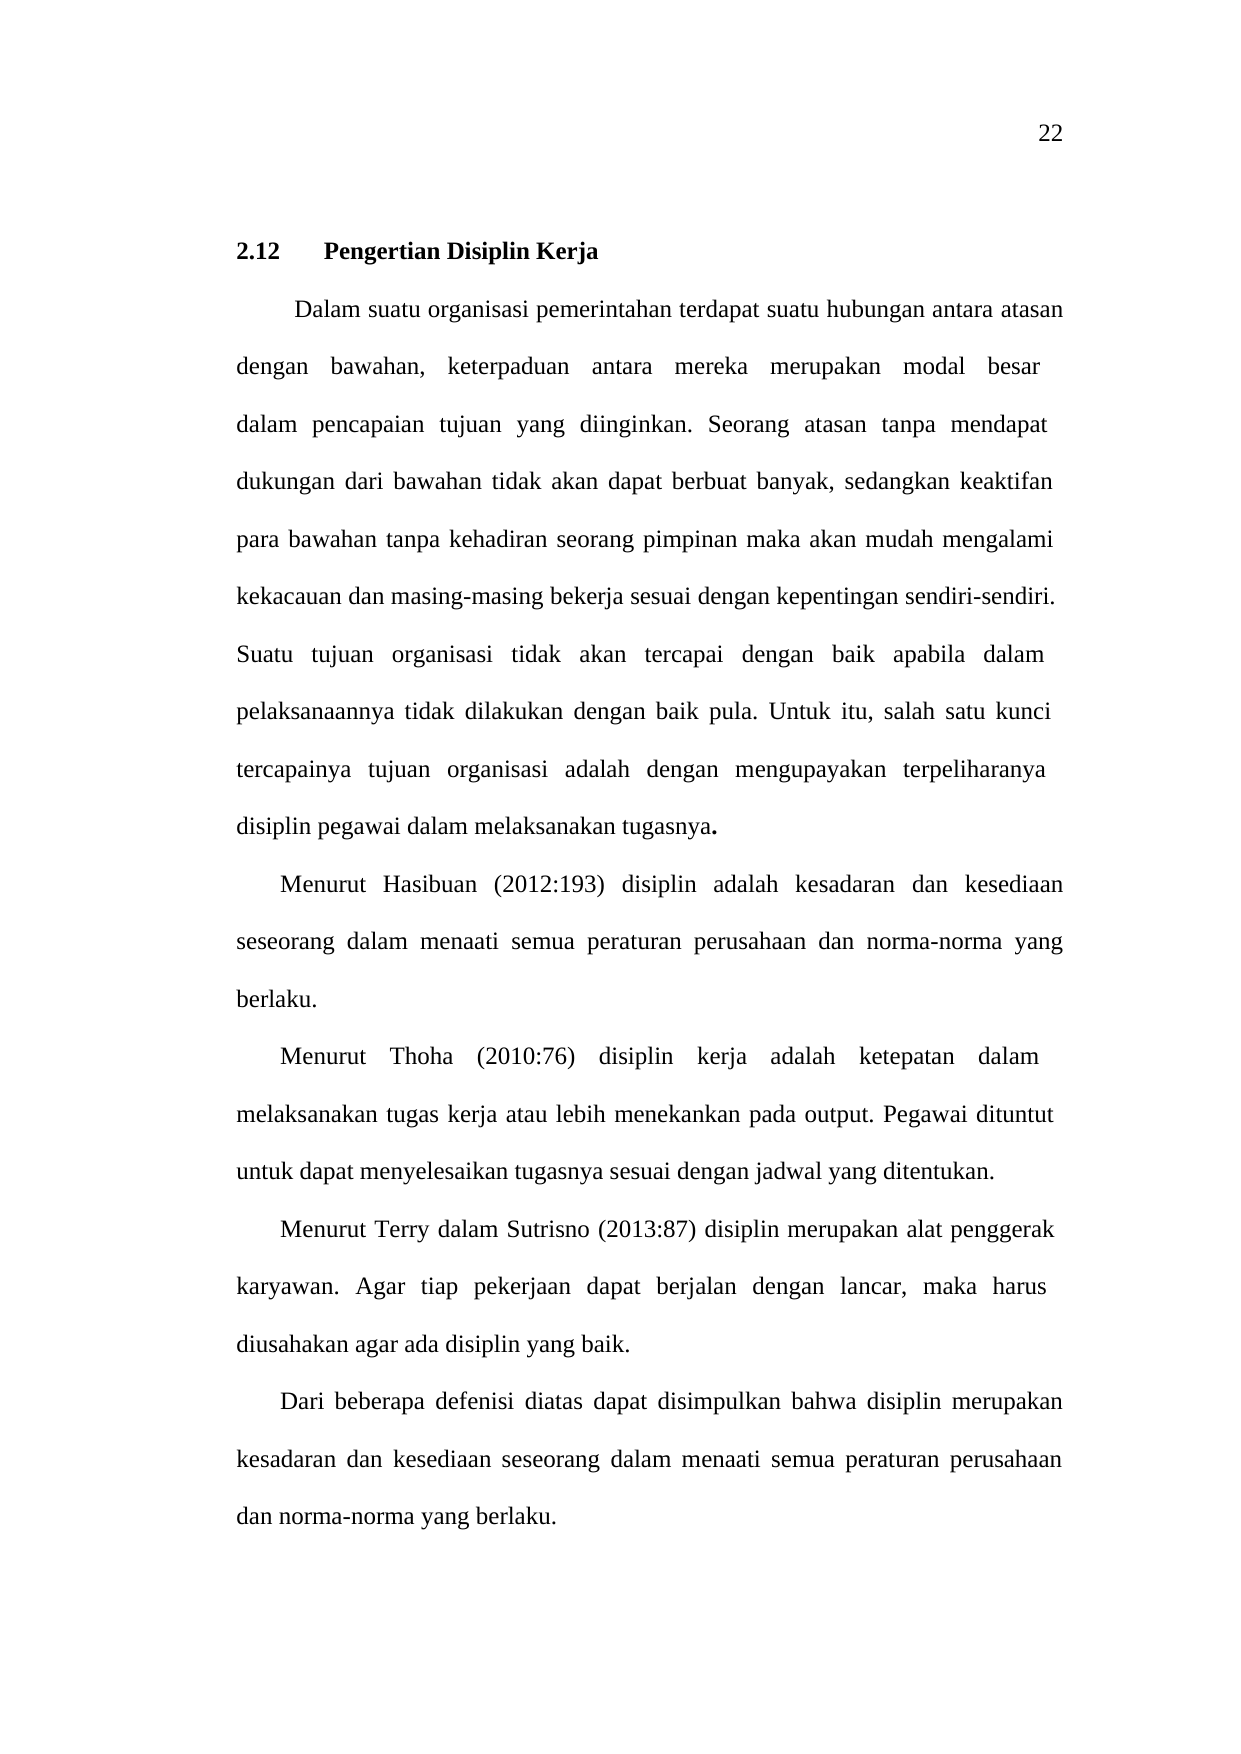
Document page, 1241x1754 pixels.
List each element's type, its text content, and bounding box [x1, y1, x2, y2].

list Menurut Terry dalam Sutrisno (2013:87) disiplin merupakan alat penggerak karyawan. Agar tiap pekerjaan dapat berjalan dengan lancar, maka harus diusahakan agar ada disiplin yang baik. [236, 1214, 1063, 1357]
list Dalam suatu organisasi pemerintahan terdapat suatu hubungan antara atasan dengan bawahan, keterpaduan antara mereka merupakan modal besar dalam pencapaian tujuan yang diinginkan. Seorang atasan tanpa mendapat dukungan dari bawahan tidak akan dapat berbuat banyak, sedangkan keaktifan para bawahan tanpa kehadiran seorang pimpinan maka akan mudah mengalami kekacauan dan masing-masing bekerja sesuai dengan kepentingan sendiri-sendiri. Suatu tujuan organisasi tidak akan tercapai dengan baik apabila dalam pelaksanaannya tidak dilakukan dengan baik pula. Untuk itu, salah satu kunci tercapainya tujuan organisasi adalah dengan mengupayakan terpeliharanya disiplin pegawai dalam melaksanakan tugasnya. [236, 294, 1063, 840]
list Menurut Hasibuan (2012:193) disiplin adalah kesadaran dan kesediaan seseorang dalam menaati semua peraturan perusahaan dan norma-norma yang berlaku. [236, 869, 1063, 1012]
list Pengertian Disiplin Kerja [236, 236, 1063, 265]
list Dari beberapa defenisi diatas dapat disimpulkan bahwa disiplin merupakan kesadaran dan kesediaan seseorang dalam menaati semua peraturan perusahaan dan norma-norma yang berlaku. [236, 1386, 1063, 1530]
list Menurut Thoha (2010:76) disiplin kerja adalah ketepatan dalam melaksanakan tugas kerja atau lebih menekankan pada output. Pegawai dituntut untuk dapat menyelesaikan tugasnya sesuai dengan jadwal yang ditentukan. [236, 1041, 1063, 1185]
